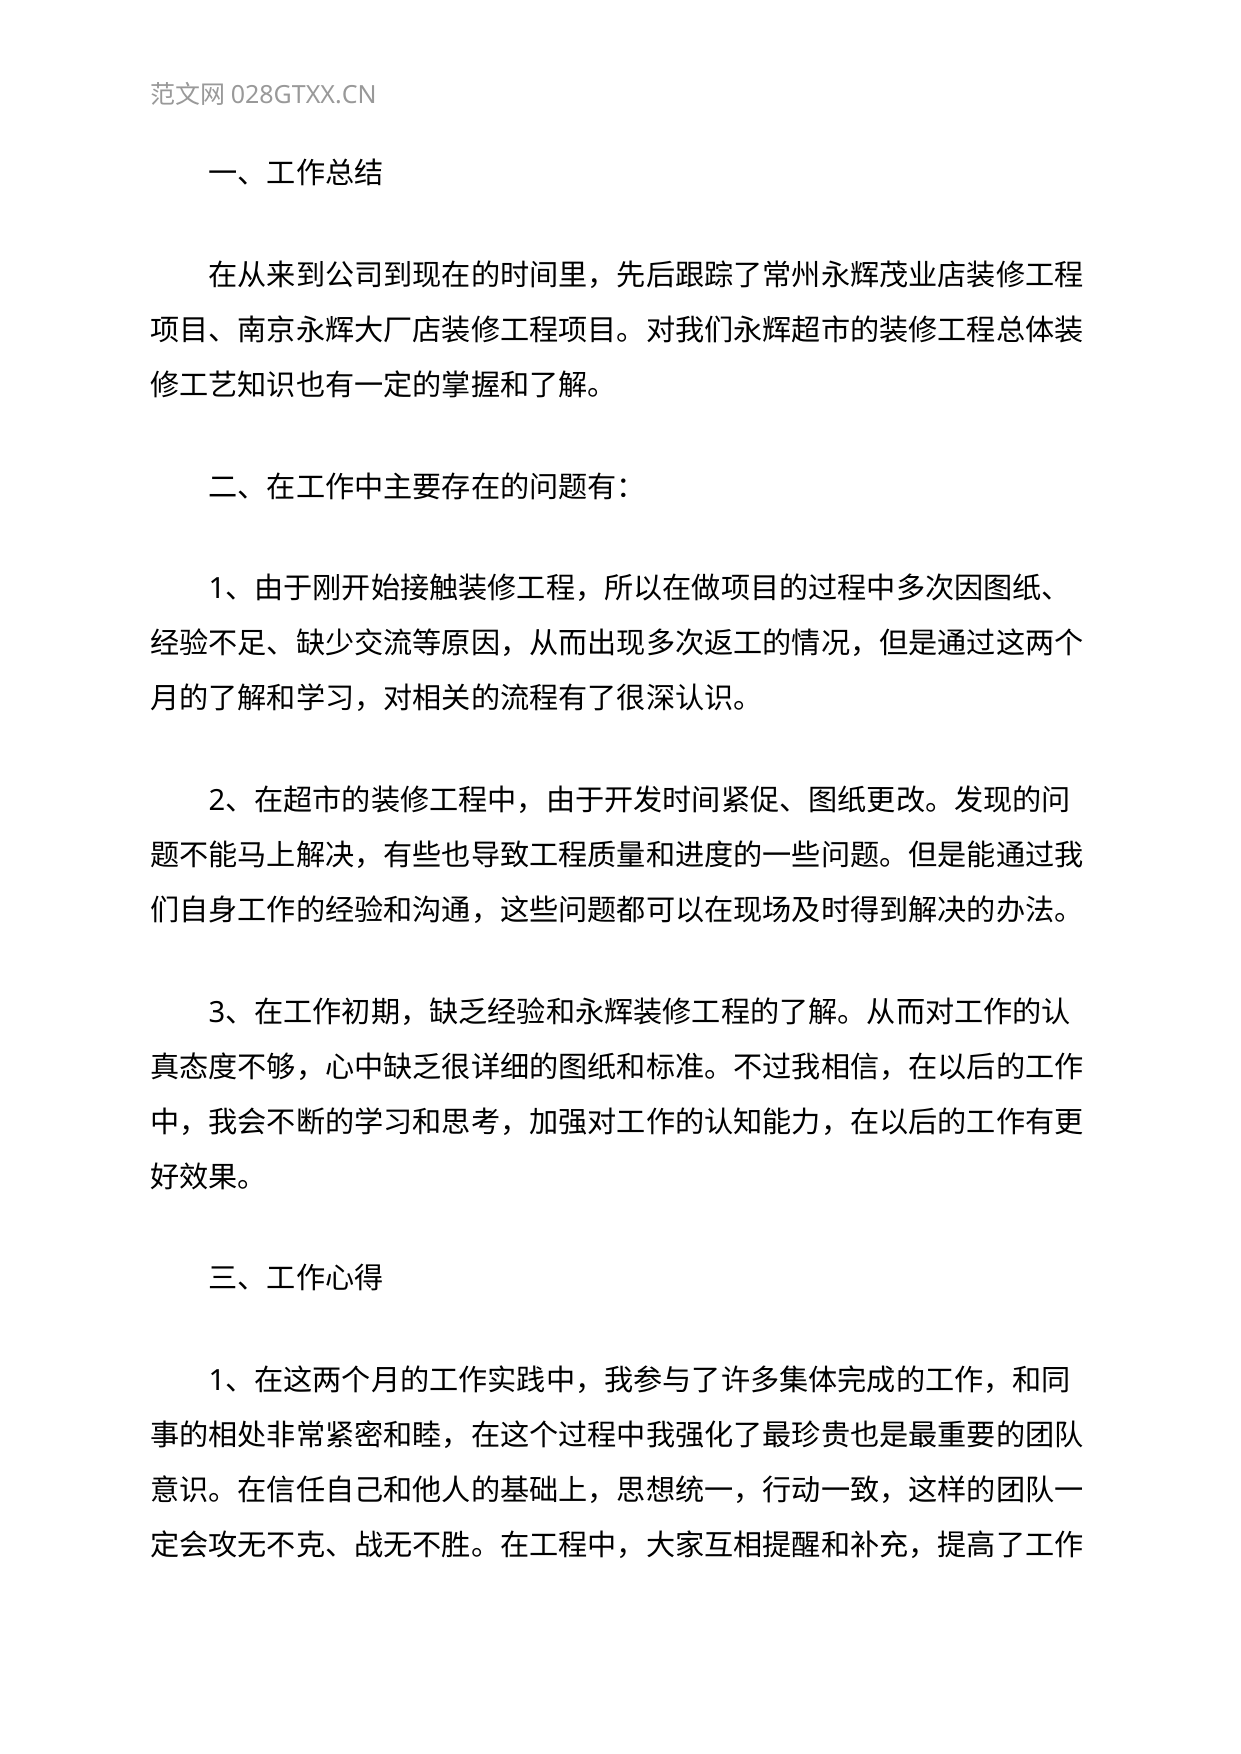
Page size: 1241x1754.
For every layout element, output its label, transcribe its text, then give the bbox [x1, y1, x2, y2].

text 三、工作心得 [150, 1255, 1090, 1297]
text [150, 1357, 1090, 1564]
text 3、在工作初期，缺乏经验和永辉装修工程的了解。从而对工作的认真态度不够，心中缺乏很详细的图纸和标准。不过我相信，在以后的工作中，我会不断的学习和思考，加强对工作的认知能力，在以后的工作有更好效果。 [150, 988, 1090, 1196]
text 1、由于刚开始接触装修工程，所以在做项目的过程中多次因图纸、经验不足、缺少交流等原因，从而出现多次返工的情况，但是通过这两个月的了解和学习，对相关的流程有了很深认识。 [150, 565, 1090, 717]
text 2、在超市的装修工程中，由于开发时间紧促、图纸更改。发现的问题不能马上解决，有些也导致工程质量和进度的一些问题。但是能通过我们自身工作的经验和沟通，这些问题都可以在现场及时得到解决的办法。 [150, 777, 1090, 929]
text 二、在工作中主要存在的问题有： [150, 463, 1090, 506]
text 在从来到公司到现在的时间里，先后跟踪了常州永辉茂业店装修工程项目、南京永辉大厂店装修工程项目。对我们永辉超市的装修工程总体装修工艺知识也有一定的掌握和了解。 [150, 252, 1090, 404]
text 一、工作总结 [150, 150, 1090, 192]
